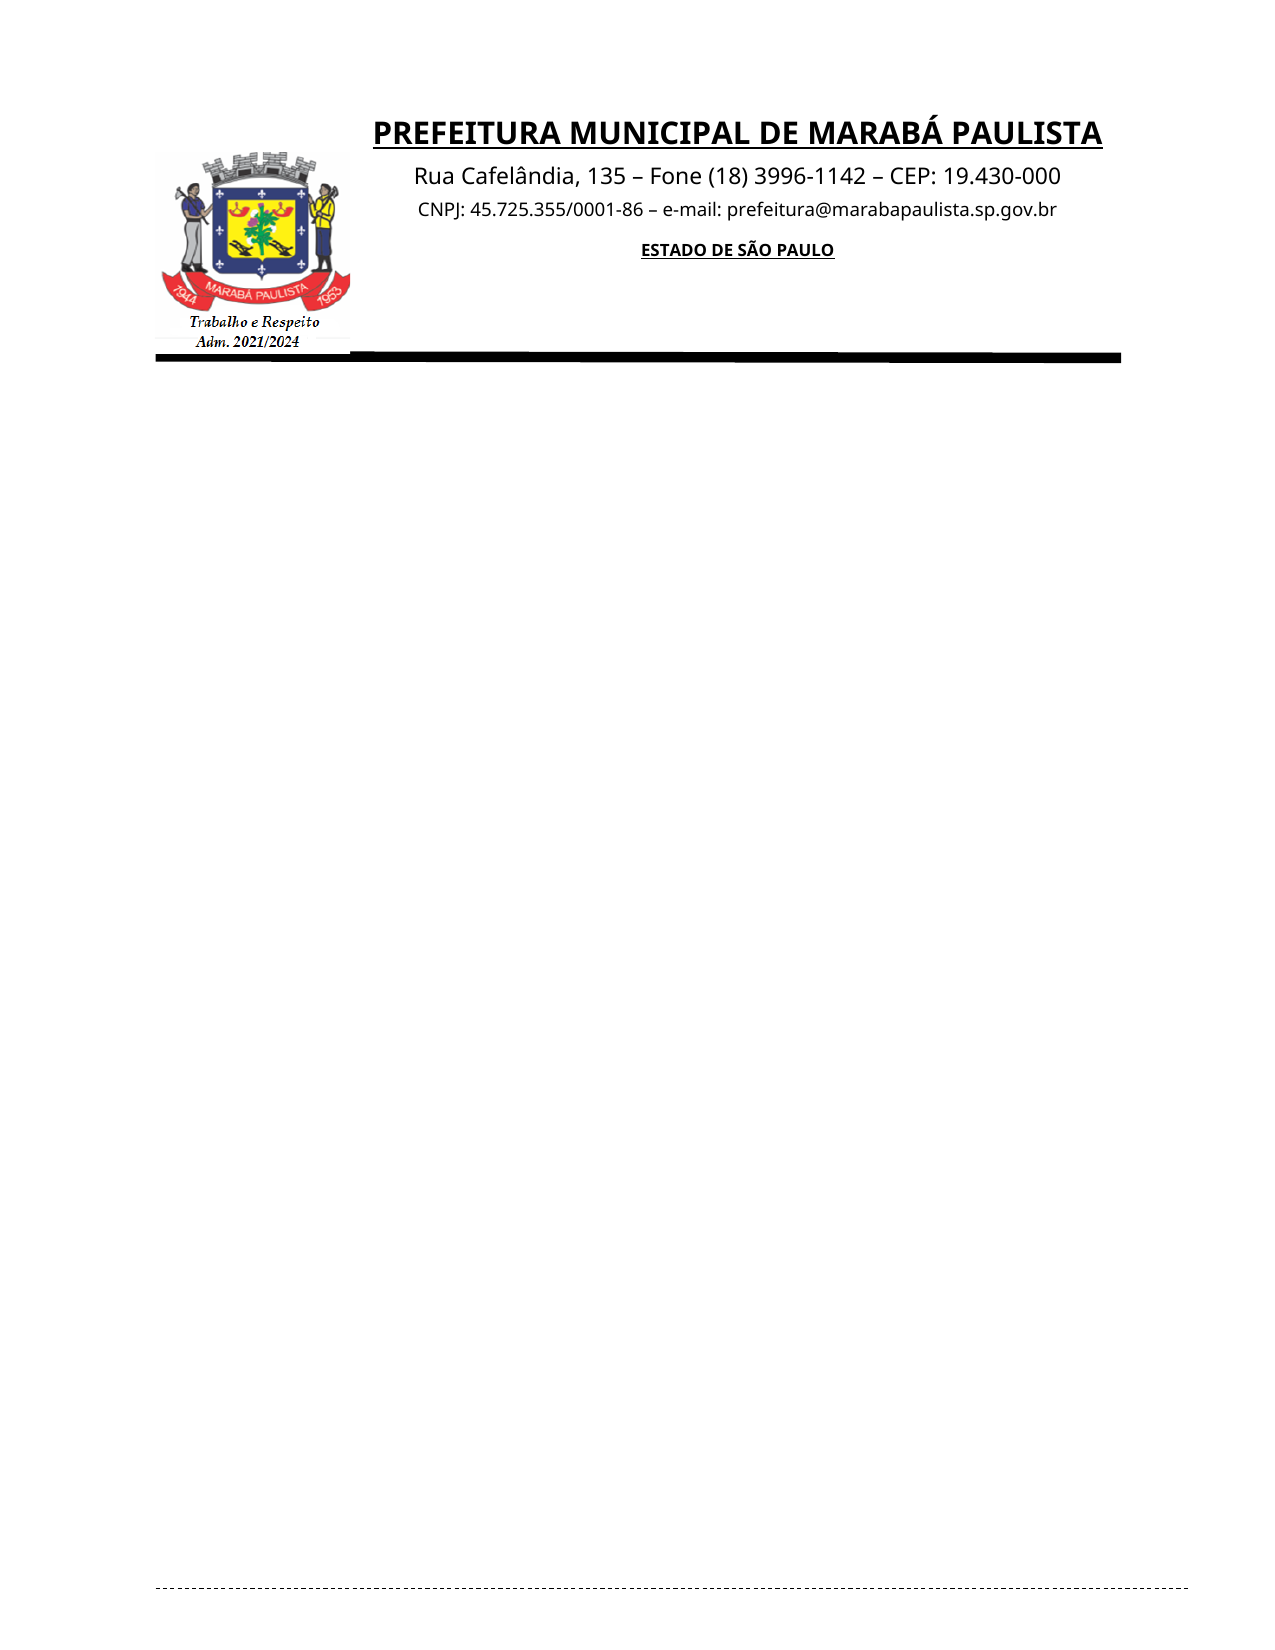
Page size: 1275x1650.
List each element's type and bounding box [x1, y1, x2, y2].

picture [154, 152, 351, 354]
